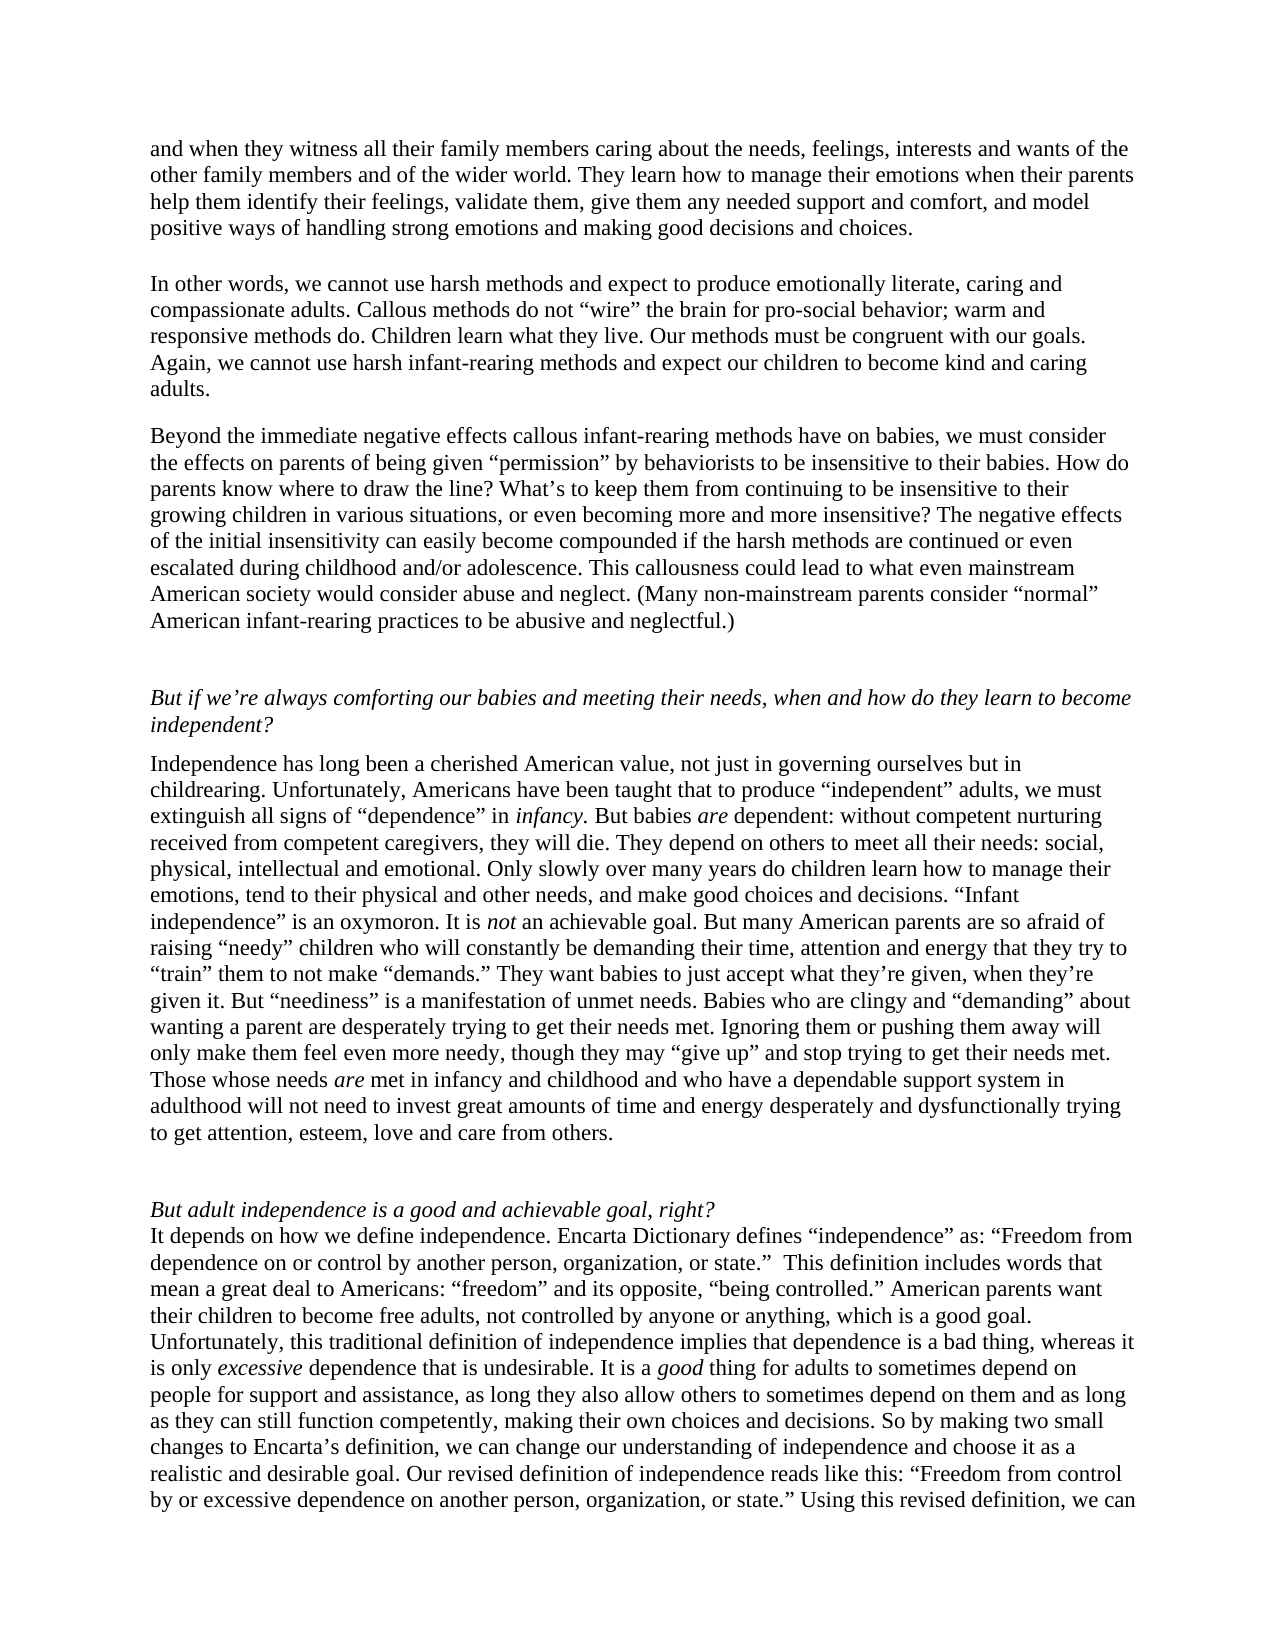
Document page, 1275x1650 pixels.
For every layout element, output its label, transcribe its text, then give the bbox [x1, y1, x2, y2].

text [150, 135, 1140, 240]
text Beyond the immediate negative effects callous infant-rearing methods have on babies, we must consider the effects on parents of being given “permission” by behaviorists to be insensitive to their babies. How do parents know where to draw the line? What’s to keep them from continuing to be insensitive to their growing children in various situations, or even becoming more and more insensitive? The negative effects of the initial insensitivity can easily become compounded if the harsh methods are continued or even escalated during childhood and/or adolescence. This callousness could lead to what even mainstream American society would consider abuse and neglect. (Many non-mainstream parents consider “normal” American infant-rearing practices to be abusive and neglectful.) [150, 422, 1140, 633]
text Independence has long been a cherished American value, not just in governing ourselves but in childrearing. Unfortunately, Americans have been taught that to produce “independent” adults, we must extinguish all signs of “dependence” in infancy. But babies are dependent: without competent nurturing received from competent caregivers, they will die. They depend on others to meet all their needs: social, physical, intellectual and emotional. Only slowly over many years do children learn how to manage their emotions, tend to their physical and other needs, and make good choices and decisions. “Infant independence” is an oxymoron. It is not an achievable goal. But many American parents are so afraid of raising “needy” children who will constantly be demanding their time, attention and energy that they try to “train” them to not make “demands.” They want babies to just accept what they’re given, when they’re given it. But “neediness” is a manifestation of unmet needs. Babies who are clingy and “demanding” about wanting a parent are desperately trying to get their needs met. Ignoring them or pushing them away will only make them feel even more needy, though they may “give up” and stop trying to get their needs met. Those whose needs are met in infancy and childhood and who have a dependable support system in adulthood will not need to invest great amounts of time and energy desperately and dysfunctionally trying to get attention, esteem, love and care from others. [150, 749, 1140, 1145]
text But if we’re always comforting our babies and meeting their needs, when and how do they learn to become independent? [150, 684, 1140, 737]
text But adult independence is a good and achievable goal, right? [150, 1196, 1140, 1223]
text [150, 1223, 1140, 1512]
text In other words, we cannot use harsh methods and expect to produce emotionally literate, caring and compassionate adults. Callous methods do not “wire” the brain for pro-social behavior; warm and responsive methods do. Children learn what they live. Our methods must be congruent with our goals. Again, we cannot use harsh infant-rearing methods and expect our children to become kind and caring adults. [150, 269, 1140, 401]
